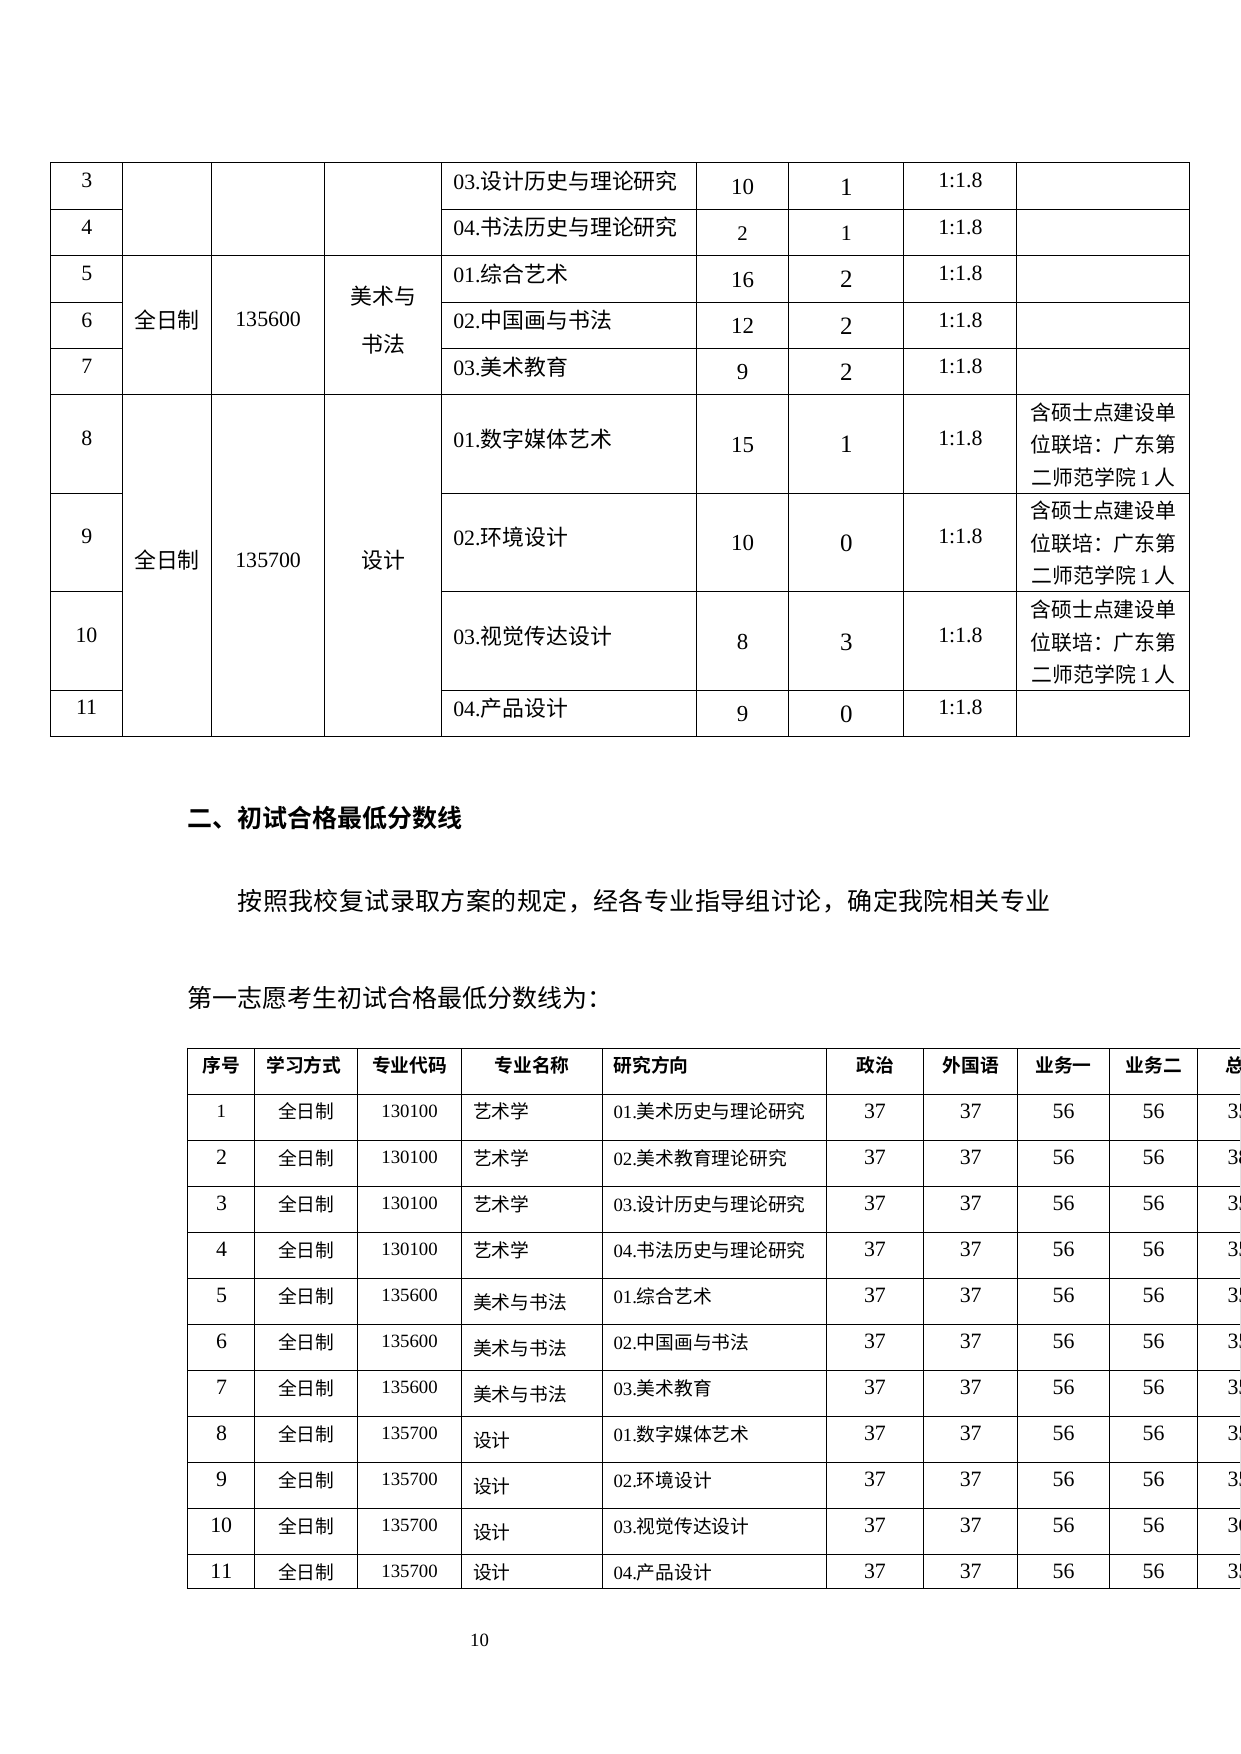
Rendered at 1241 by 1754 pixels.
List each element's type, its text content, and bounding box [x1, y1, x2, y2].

table_cell 6 [188, 1325, 254, 1370]
table_cell 0 [789, 691, 903, 736]
table_cell 04.产品设计 [603, 1555, 826, 1587]
table_cell 7 [51, 349, 122, 394]
table_header 总分 [1198, 1049, 1240, 1093]
table_cell 37 [924, 1509, 1017, 1554]
table_cell 02.环境设计 [603, 1463, 826, 1508]
table_cell 4 [188, 1233, 254, 1278]
table_cell 含硕士点建设单位联培：广东第二师范学院1人 [1017, 395, 1189, 493]
table_cell 03.视觉传达设计 [603, 1509, 826, 1554]
table_cell 1 [789, 163, 903, 209]
table_cell 37 [827, 1509, 923, 1554]
table_cell 37 [827, 1325, 923, 1370]
table_cell 04.书法历史与理论研究 [603, 1233, 826, 1278]
table_cell 10 [188, 1509, 254, 1554]
table_cell 8 [51, 395, 122, 493]
table_cell 01.数字媒体艺术 [442, 395, 696, 493]
text 按照我校复试录取方案的规定，经各专业指导组讨论，确定我院相关专业第一志愿考生初试合格最低分数线为： [187, 867, 1053, 1029]
table_header 外国语 [924, 1049, 1017, 1093]
table_cell 56 [1018, 1555, 1109, 1587]
table_cell 37 [924, 1141, 1017, 1186]
table_cell 56 [1110, 1555, 1197, 1587]
table_cell 美术与书法 [462, 1279, 602, 1324]
table_cell 全日制 [255, 1279, 357, 1324]
table_cell 37 [827, 1095, 923, 1139]
table_header 政治 [827, 1049, 923, 1093]
table_cell 全日制 [255, 1509, 357, 1554]
table_cell 56 [1110, 1509, 1197, 1554]
table_cell 04.书法历史与理论研究 [442, 210, 696, 255]
table_cell 1 [789, 210, 903, 255]
table_cell 16 [697, 256, 788, 302]
table_header 研究方向 [603, 1049, 826, 1093]
table_cell 354 [1198, 1555, 1240, 1587]
table_cell 全日制 [123, 395, 211, 736]
table_cell 设计 [462, 1463, 602, 1508]
table_cell 37 [827, 1555, 923, 1587]
table_cell 56 [1018, 1141, 1109, 1186]
table_cell 56 [1110, 1325, 1197, 1370]
table_cell 8 [697, 592, 788, 690]
table_cell 04.产品设计 [442, 691, 696, 736]
table_cell 37 [827, 1279, 923, 1324]
table_cell 2 [697, 210, 788, 255]
table_cell 37 [827, 1463, 923, 1508]
table_cell 美术与 书法 [325, 256, 441, 394]
table_cell 9 [697, 691, 788, 736]
table_cell 56 [1110, 1187, 1197, 1232]
table_cell 1 [789, 395, 903, 493]
table_cell 全日制 [255, 1141, 357, 1186]
text 二、初试合格最低分数线 [187, 784, 1053, 849]
table_cell 全日制 [123, 256, 211, 394]
table_cell 设计 [462, 1509, 602, 1554]
table_cell 艺术学 [462, 1141, 602, 1186]
table_cell 艺术学 [462, 1187, 602, 1232]
table_cell 135700 [212, 395, 324, 736]
table_cell 10 [697, 163, 788, 209]
table_cell 37 [924, 1187, 1017, 1232]
table_cell 2 [789, 303, 903, 348]
table_cell 355 [1198, 1279, 1240, 1324]
table_cell 全日制 [255, 1325, 357, 1370]
table_cell 37 [924, 1233, 1017, 1278]
table_cell 135600 [358, 1279, 461, 1324]
table_cell 5 [51, 256, 122, 302]
table_cell 02.环境设计 [442, 494, 696, 591]
table_cell 37 [924, 1555, 1017, 1587]
table_cell 56 [1018, 1187, 1109, 1232]
table_cell 354 [1198, 1233, 1240, 1278]
table_cell 03.美术教育 [442, 349, 696, 394]
table_cell 3 [789, 592, 903, 690]
table_cell 37 [827, 1233, 923, 1278]
table_cell 4 [51, 210, 122, 255]
table_cell 56 [1018, 1233, 1109, 1278]
table_cell 03.设计历史与理论研究 [603, 1187, 826, 1232]
table_cell 355 [1198, 1095, 1240, 1139]
table_cell 37 [827, 1371, 923, 1416]
table_cell 1:1.8 [904, 210, 1016, 255]
table_cell [1017, 163, 1189, 209]
table_cell 全日制 [255, 1371, 357, 1416]
table_cell 56 [1018, 1325, 1109, 1370]
table_cell 艺术学 [462, 1233, 602, 1278]
table_cell 37 [924, 1371, 1017, 1416]
table_cell 386 [1198, 1141, 1240, 1186]
table_header 序号 [188, 1049, 254, 1093]
table_cell 10 [697, 494, 788, 591]
table_cell 1:1.8 [904, 395, 1016, 493]
table_cell 56 [1110, 1279, 1197, 1324]
table_cell 37 [827, 1417, 923, 1462]
table_cell 351 [1198, 1463, 1240, 1508]
table_cell 358 [1198, 1417, 1240, 1462]
table_cell 37 [924, 1417, 1017, 1462]
table_cell 15 [697, 395, 788, 493]
table_cell 设计 [462, 1555, 602, 1587]
table_cell 352 [1198, 1187, 1240, 1232]
table_cell 含硕士点建设单位联培：广东第二师范学院1人 [1017, 494, 1189, 591]
table_cell 1:1.8 [904, 256, 1016, 302]
table_cell 130100 [358, 1187, 461, 1232]
table_cell 美术与书法 [462, 1371, 602, 1416]
table_cell 135700 [358, 1463, 461, 1508]
table_cell 1:1.8 [904, 349, 1016, 394]
table_cell 135700 [358, 1509, 461, 1554]
table_cell 01.数字媒体艺术 [603, 1417, 826, 1462]
table_cell [1017, 303, 1189, 348]
table_cell 9 [188, 1463, 254, 1508]
table_cell 56 [1110, 1141, 1197, 1186]
table_cell 1:1.8 [904, 691, 1016, 736]
table_cell 8 [188, 1417, 254, 1462]
table_cell 1 [188, 1095, 254, 1139]
table_header 业务一 [1018, 1049, 1109, 1093]
table_cell 全日制 [255, 1187, 357, 1232]
table_cell 2 [789, 349, 903, 394]
table_cell 9 [51, 494, 122, 591]
table_cell [1017, 349, 1189, 394]
table_cell 0 [789, 494, 903, 591]
table_cell 12 [697, 303, 788, 348]
table_cell 56 [1110, 1371, 1197, 1416]
table_cell 01.美术历史与理论研究 [603, 1095, 826, 1139]
table_cell [1017, 256, 1189, 302]
table_cell 6 [51, 303, 122, 348]
table_cell 37 [924, 1325, 1017, 1370]
table_cell 37 [924, 1463, 1017, 1508]
table_cell 03.美术教育 [603, 1371, 826, 1416]
table_cell 130100 [358, 1141, 461, 1186]
table_header 业务二 [1110, 1049, 1197, 1093]
table_cell 130100 [358, 1095, 461, 1139]
table_cell 56 [1110, 1417, 1197, 1462]
table_cell 艺术学 [462, 1095, 602, 1139]
table_cell 130100 [358, 1233, 461, 1278]
table_header 学习方式 [255, 1049, 357, 1093]
table_cell 1:1.8 [904, 592, 1016, 690]
table_cell 2 [789, 256, 903, 302]
table_cell [1017, 691, 1189, 736]
table_cell 03.视觉传达设计 [442, 592, 696, 690]
table_cell 37 [827, 1141, 923, 1186]
table_cell 135600 [212, 256, 324, 394]
table_cell 37 [827, 1187, 923, 1232]
table_cell [1017, 210, 1189, 255]
table_cell 56 [1110, 1463, 1197, 1508]
table_cell 全日制 [255, 1417, 357, 1462]
table_cell 02.中国画与书法 [442, 303, 696, 348]
table_cell 56 [1018, 1417, 1109, 1462]
table_cell 3 [51, 163, 122, 209]
table_cell 7 [188, 1371, 254, 1416]
table_cell 02.中国画与书法 [603, 1325, 826, 1370]
table_cell 设计 [462, 1417, 602, 1462]
table_cell 设计 [325, 395, 441, 736]
table_cell 全日制 [255, 1233, 357, 1278]
table_cell 1:1.8 [904, 494, 1016, 591]
table_cell 361 [1198, 1509, 1240, 1554]
table_cell 135600 [358, 1371, 461, 1416]
table_cell 56 [1018, 1279, 1109, 1324]
table_cell 56 [1018, 1509, 1109, 1554]
table_cell 353 [1198, 1371, 1240, 1416]
table_cell 135600 [358, 1325, 461, 1370]
table_cell 135700 [358, 1555, 461, 1587]
table_cell 2 [188, 1141, 254, 1186]
table_cell 03.设计历史与理论研究 [442, 163, 696, 209]
table_cell 37 [924, 1095, 1017, 1139]
table_cell 11 [51, 691, 122, 736]
table_cell 全日制 [255, 1095, 357, 1139]
table_cell 02.美术教育理论研究 [603, 1141, 826, 1186]
table_cell 56 [1110, 1233, 1197, 1278]
table_cell 01.综合艺术 [603, 1279, 826, 1324]
table_cell 9 [697, 349, 788, 394]
table_header 专业代码 [358, 1049, 461, 1093]
table_cell 1:1.8 [904, 163, 1016, 209]
table_cell 56 [1018, 1371, 1109, 1416]
table_cell 含硕士点建设单位联培：广东第二师范学院1人 [1017, 592, 1189, 690]
table_cell 359 [1198, 1325, 1240, 1370]
table_cell 56 [1018, 1095, 1109, 1139]
table_cell 10 [51, 592, 122, 690]
table_cell 11 [188, 1555, 254, 1587]
table_header 专业名称 [462, 1049, 602, 1093]
table_cell 135700 [358, 1417, 461, 1462]
table_cell 56 [1110, 1095, 1197, 1139]
table_cell 1:1.8 [904, 303, 1016, 348]
table_cell 美术与书法 [462, 1325, 602, 1370]
table_cell 全日制 [255, 1555, 357, 1587]
table_cell 56 [1018, 1463, 1109, 1508]
table_cell 5 [188, 1279, 254, 1324]
table_cell 3 [188, 1187, 254, 1232]
table_cell 37 [924, 1279, 1017, 1324]
table_cell 01.综合艺术 [442, 256, 696, 302]
table_cell 全日制 [255, 1463, 357, 1508]
